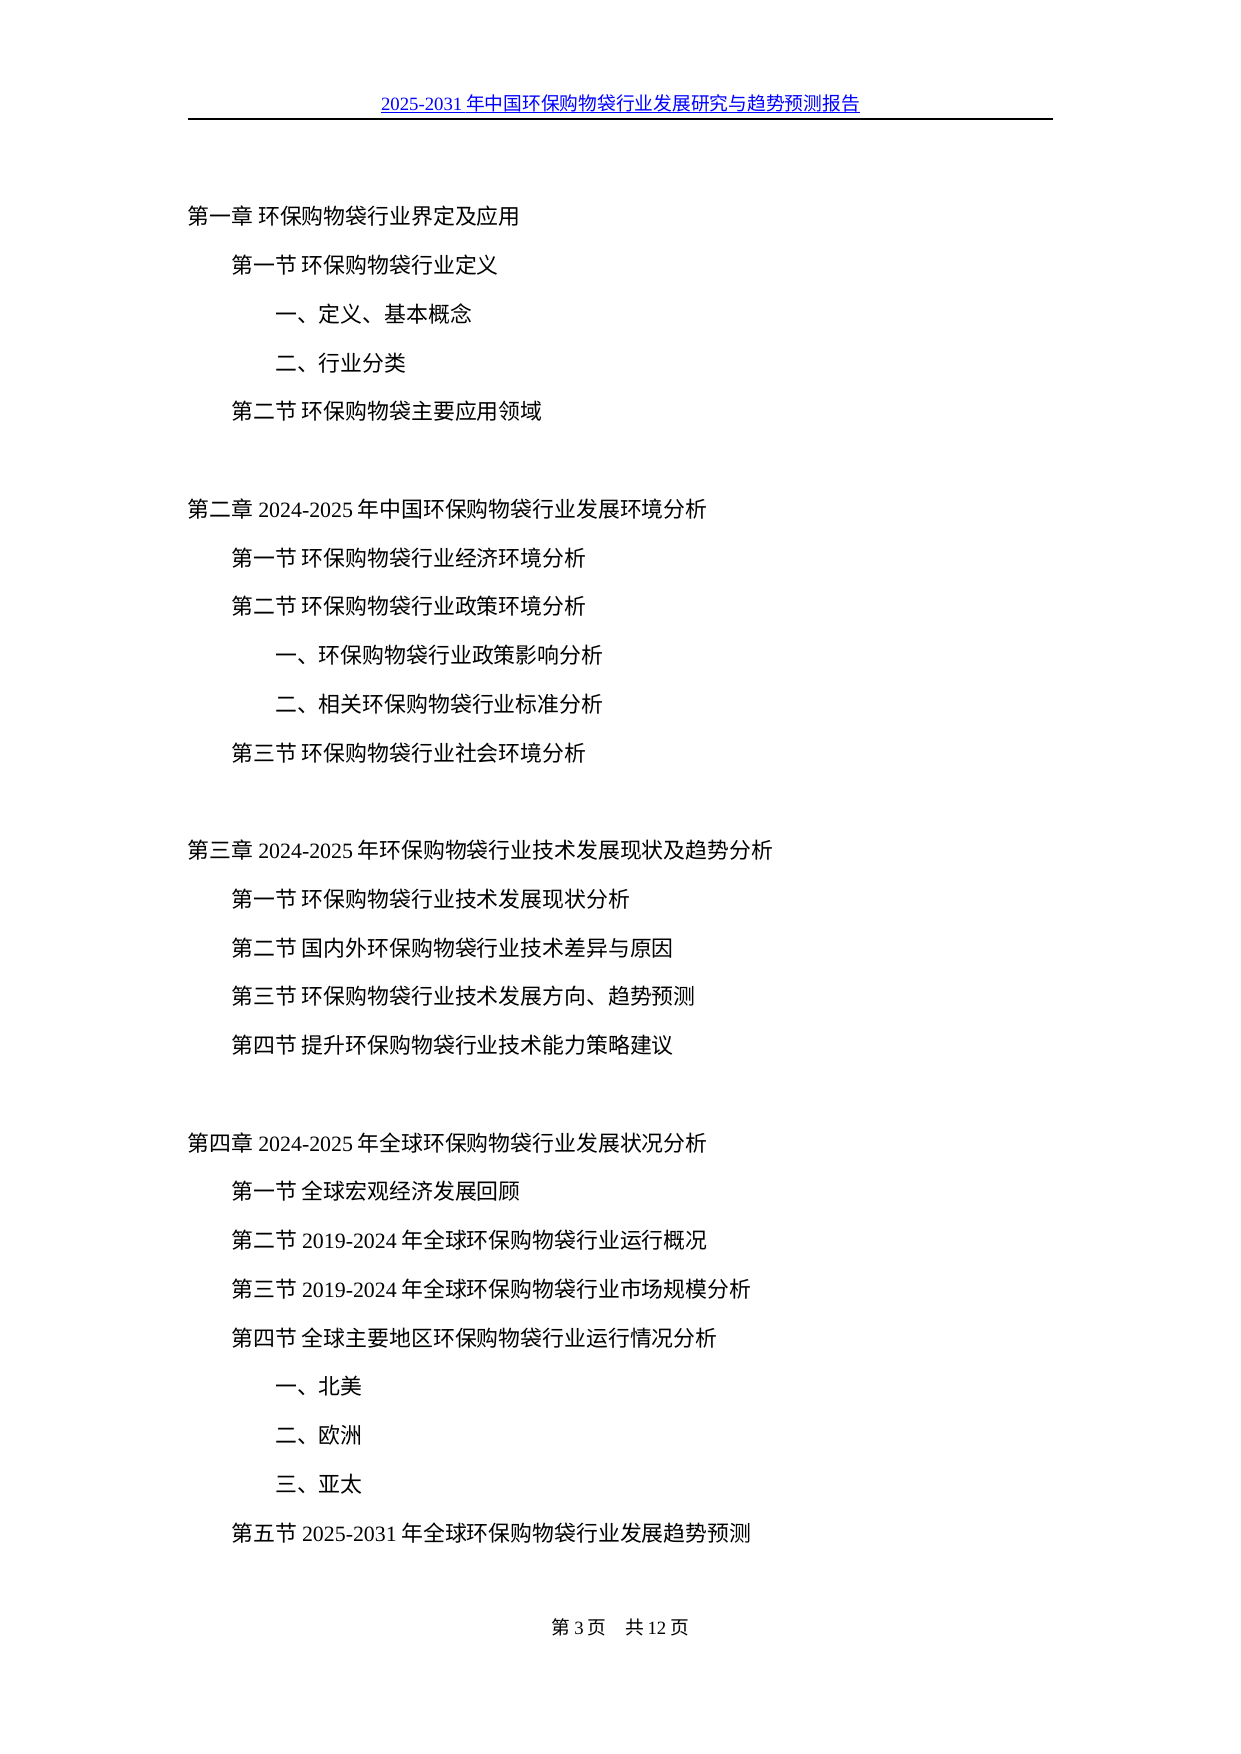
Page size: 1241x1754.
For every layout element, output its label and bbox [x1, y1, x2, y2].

text [187, 150, 1053, 1548]
